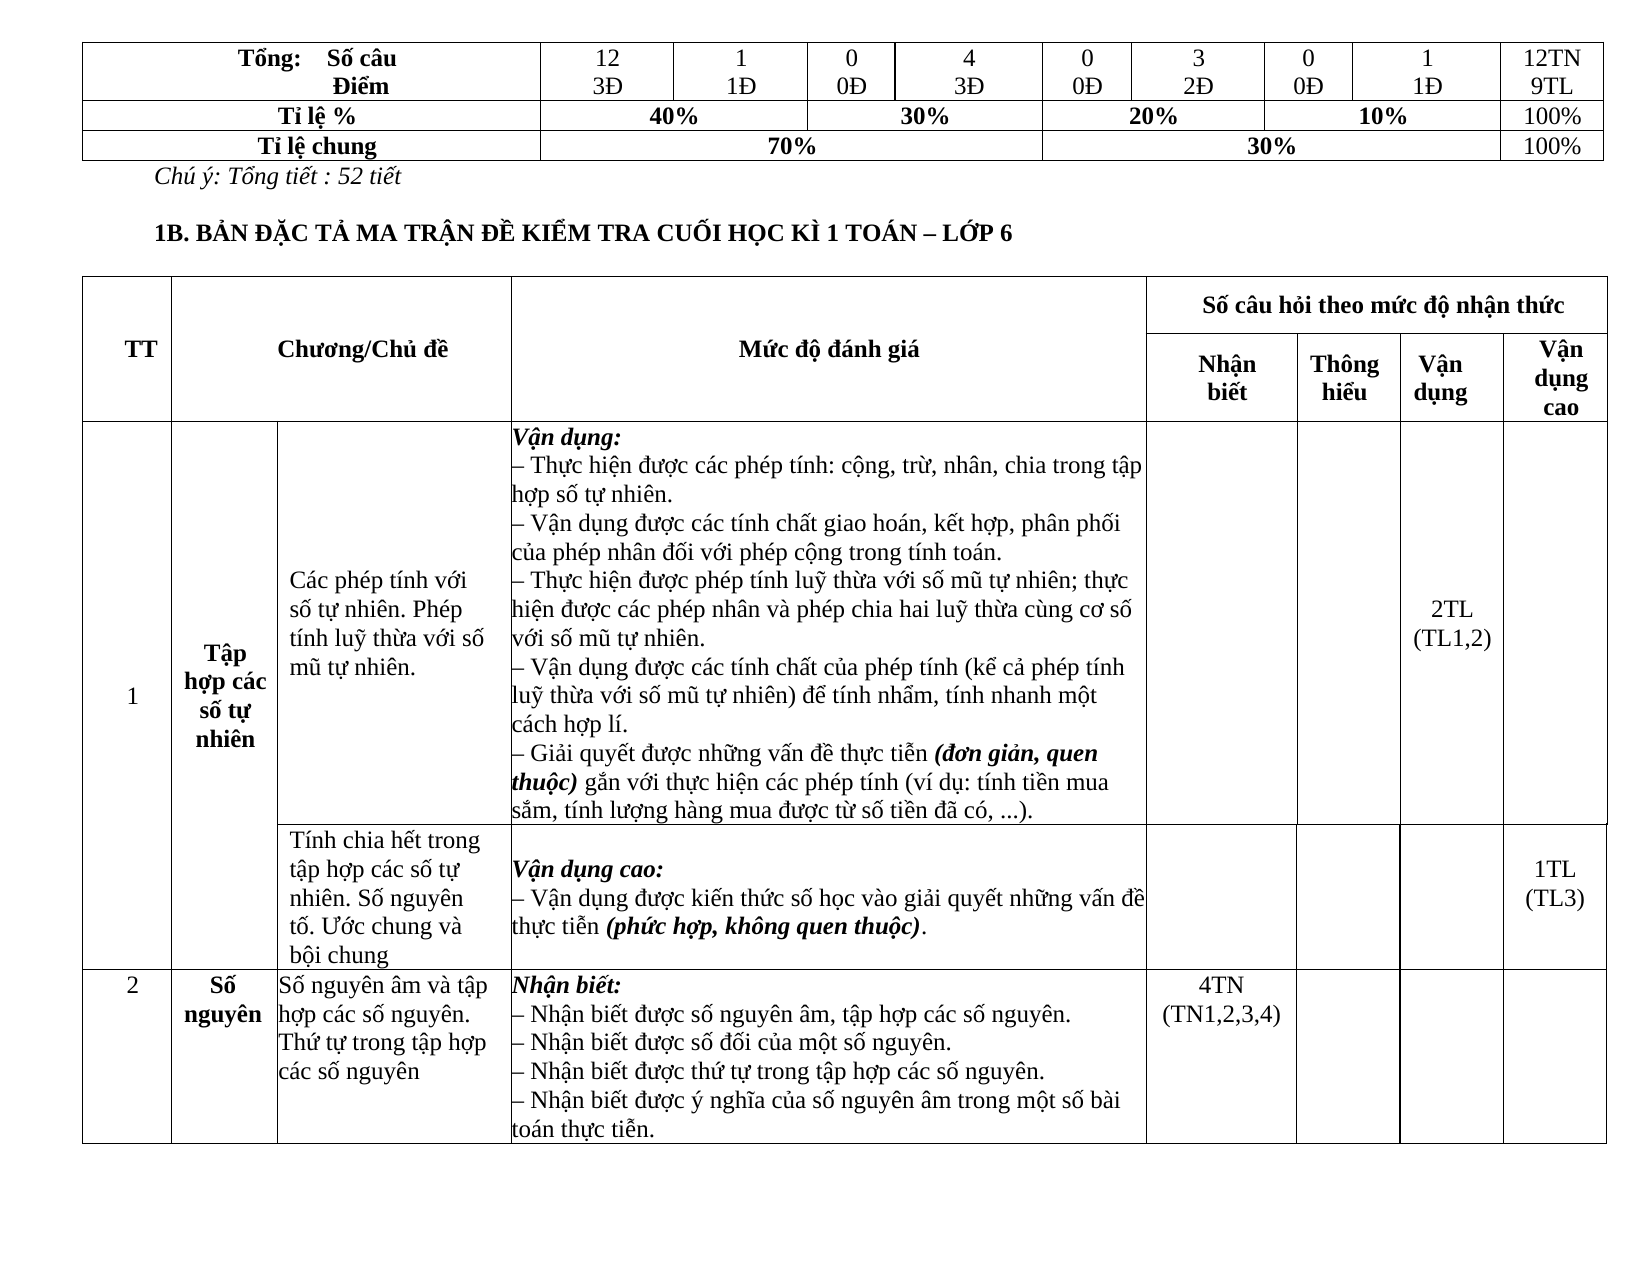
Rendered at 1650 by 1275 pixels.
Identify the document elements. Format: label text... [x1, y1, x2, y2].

table_cell Nhận biết: – Nhận biết được số nguyên âm, tập hợp các số nguyên. – Nhận biết được số đối của một số nguyên. – Nhận biết được thứ tự trong tập hợp các số nguyên. – Nhận biết được ý nghĩa của số nguyên âm trong một số bài toán thực tiễn. [512, 970, 1146, 1142]
table_cell Tổng: Số câu Điểm [83, 43, 540, 100]
table_cell 1 [83, 422, 171, 969]
table_cell [1147, 825, 1296, 969]
table_cell Tỉ lệ % [83, 101, 540, 130]
table_cell [1504, 970, 1606, 1142]
table_cell 12 3Đ [541, 43, 673, 100]
table_cell Tỉ lệ chung [83, 131, 540, 160]
table_cell Vận dụng: – Thực hiện được các phép tính: cộng, trừ, nhân, chia trong tập hợp số tự nhiên. – Vận dụng được các tính chất giao hoán, kết hợp, phân phối của phép nhân đối với phép cộng trong tính toán. – Thực hiện được phép tính luỹ thừa với số mũ tự nhiên; thực hiện được các phép nhân và phép chia hai luỹ thừa cùng cơ số với số mũ tự nhiên. – Vận dụng được các tính chất của phép tính (kể cả phép tính luỹ thừa với số mũ tự nhiên) để tính nhẩm, tính nhanh một cách hợp lí. – Giải quyết được những vấn đề thực tiễn (đơn giản, quen thuộc) gắn với thực hiện các phép tính (ví dụ: tính tiền mua sắm, tính lượng hàng mua được từ số tiền đã có, ...). [512, 422, 1146, 824]
table_cell 3 2Đ [1132, 43, 1264, 100]
table_cell 4 3Đ [896, 43, 1042, 100]
table_cell Các phép tính với số tự nhiên. Phép tính luỹ thừa với số mũ tự nhiên. [278, 422, 511, 824]
table_cell 0 0Đ [808, 43, 894, 100]
table_cell 20% [1043, 101, 1264, 130]
table_cell 30% [1043, 131, 1500, 160]
table_cell [1297, 825, 1399, 969]
table_cell Vận dụng cao: – Vận dụng được kiến thức số học vào giải quyết những vấn đề thực tiễn (phức hợp, không quen thuộc). [512, 825, 1146, 969]
table_cell 40% [541, 101, 807, 130]
table_cell [1298, 422, 1400, 824]
table_cell 30% [808, 101, 1042, 130]
table_cell [1147, 422, 1297, 824]
table_cell 100% [1501, 131, 1603, 160]
table_cell Tập hợp các số tự nhiên [172, 422, 277, 969]
table_cell [1504, 422, 1607, 824]
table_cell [278, 970, 511, 1142]
table_cell 70% [541, 131, 1042, 160]
table_cell Thông hiểu [1298, 334, 1400, 421]
table_cell [1401, 825, 1503, 969]
table_cell [1297, 970, 1399, 1142]
table_header Chương/Chủ đề [172, 277, 511, 421]
table_cell 12TN 9TL [1501, 43, 1603, 100]
table_cell 4TN (TN1,2,3,4) [1147, 970, 1296, 1142]
table_cell 0 0Đ [1265, 43, 1352, 100]
text Chú ý: Tổng tiết : 52 tiết [154, 161, 1542, 189]
table_cell 1TL (TL3) [1504, 825, 1606, 969]
table_cell 1 1Đ [1353, 43, 1500, 100]
table_cell [1401, 970, 1503, 1142]
table_header TT [83, 277, 171, 421]
table_cell 2TL (TL1,2) [1401, 422, 1503, 824]
table_cell 2 [83, 970, 171, 1142]
table_cell 10% [1265, 101, 1500, 130]
table_cell Nhận biết [1147, 334, 1297, 421]
table_cell 100% [1501, 101, 1603, 130]
table_cell 0 0Đ [1043, 43, 1131, 100]
table_cell Số nguyên [172, 970, 277, 1142]
text 1B. BẢN ĐẶC TẢ MA TRẬN ĐỀ KIỂM TRA CUỐI HỌC KÌ 1 TOÁN – LỚP 6 [154, 218, 1542, 247]
table_header Số câu hỏi theo mức độ nhận thức [1147, 277, 1607, 333]
table_header Mức độ đánh giá [512, 277, 1146, 421]
table_cell 1 1Đ [674, 43, 807, 100]
table_cell Vận dụng [1401, 334, 1503, 421]
table_cell Tính chia hết trong tập hợp các số tự nhiên. Số nguyên tố. Ước chung và bội chung [278, 825, 511, 969]
table_cell Vận dụng cao [1504, 334, 1607, 421]
